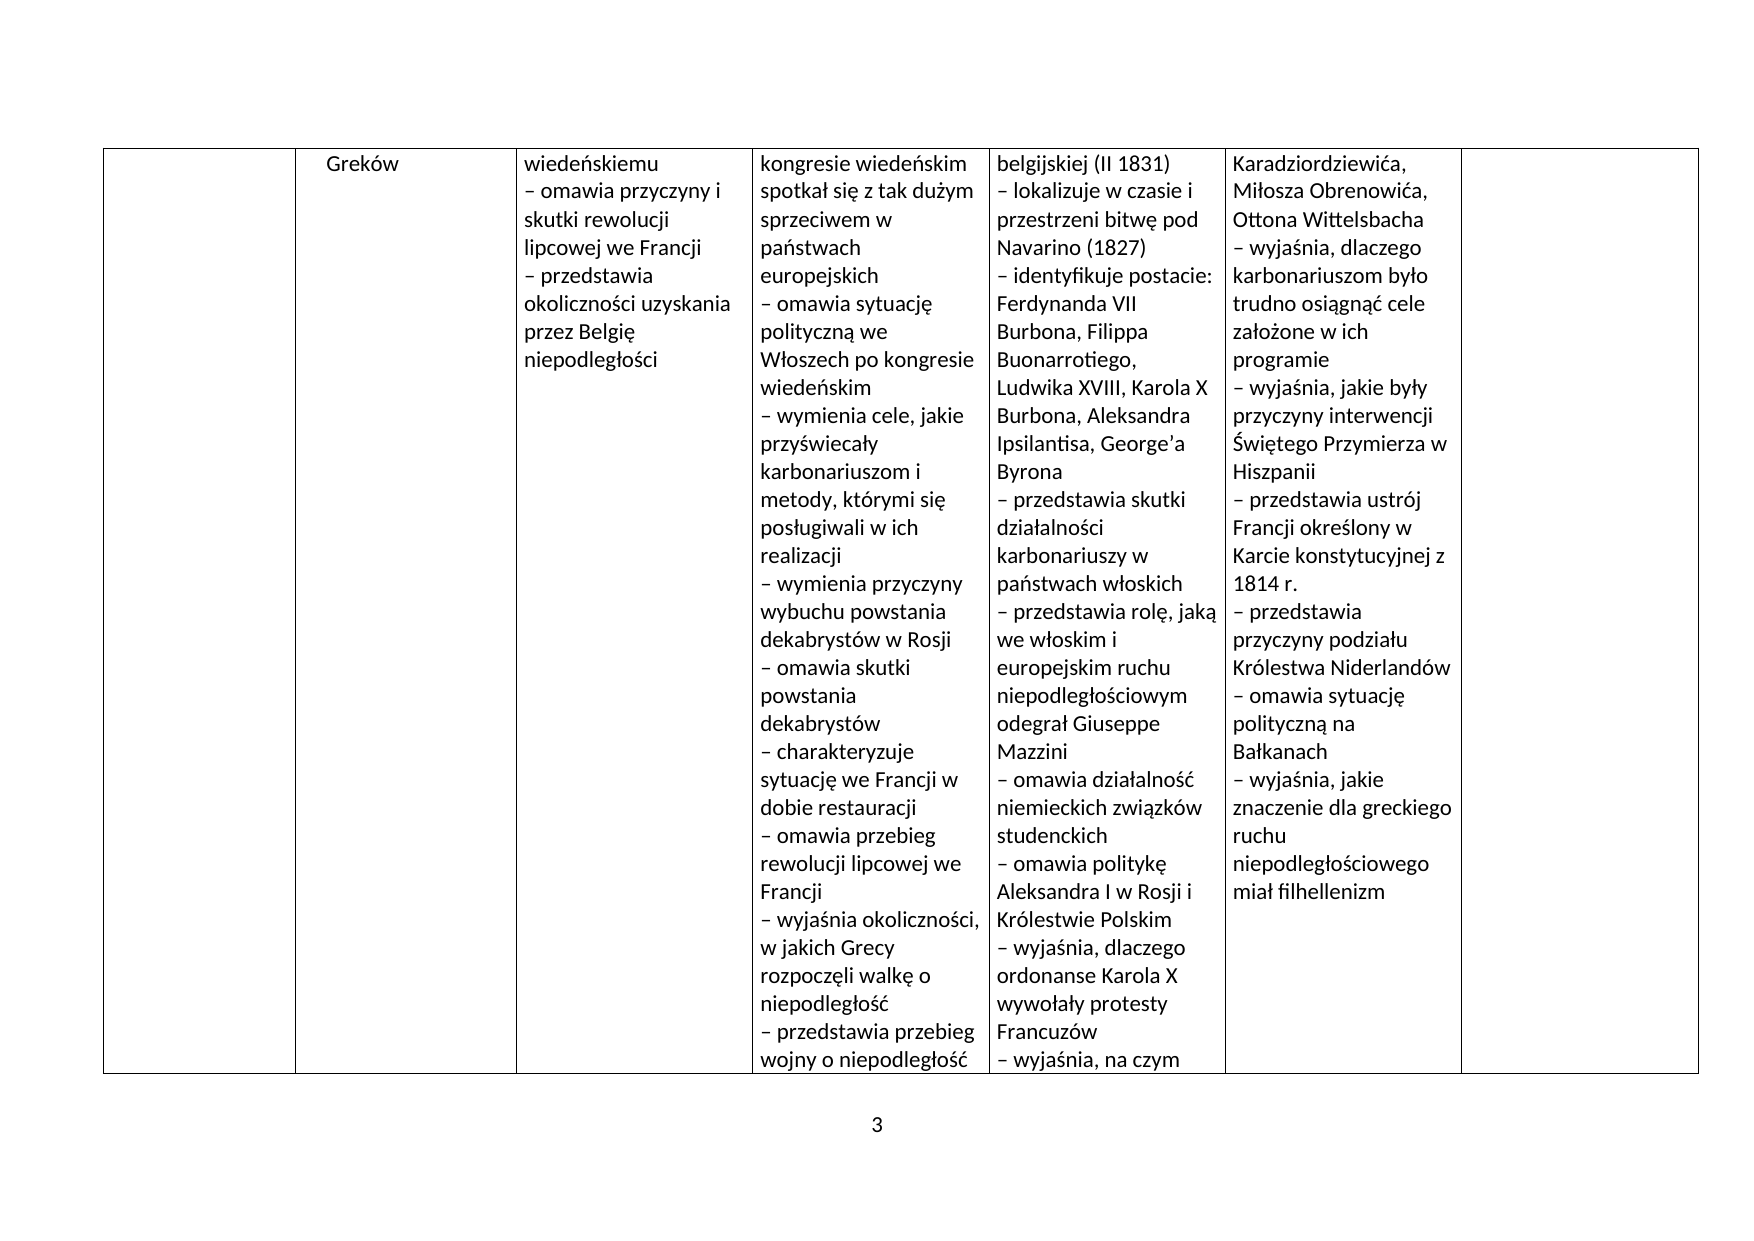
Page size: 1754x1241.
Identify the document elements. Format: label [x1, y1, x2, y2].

table_cell [296, 149, 516, 1073]
table_cell [1226, 149, 1461, 1073]
table_cell [753, 149, 989, 1073]
table_cell [517, 149, 752, 1073]
table_cell [104, 149, 295, 1073]
table_cell [1462, 149, 1698, 1073]
table_cell [990, 149, 1225, 1073]
